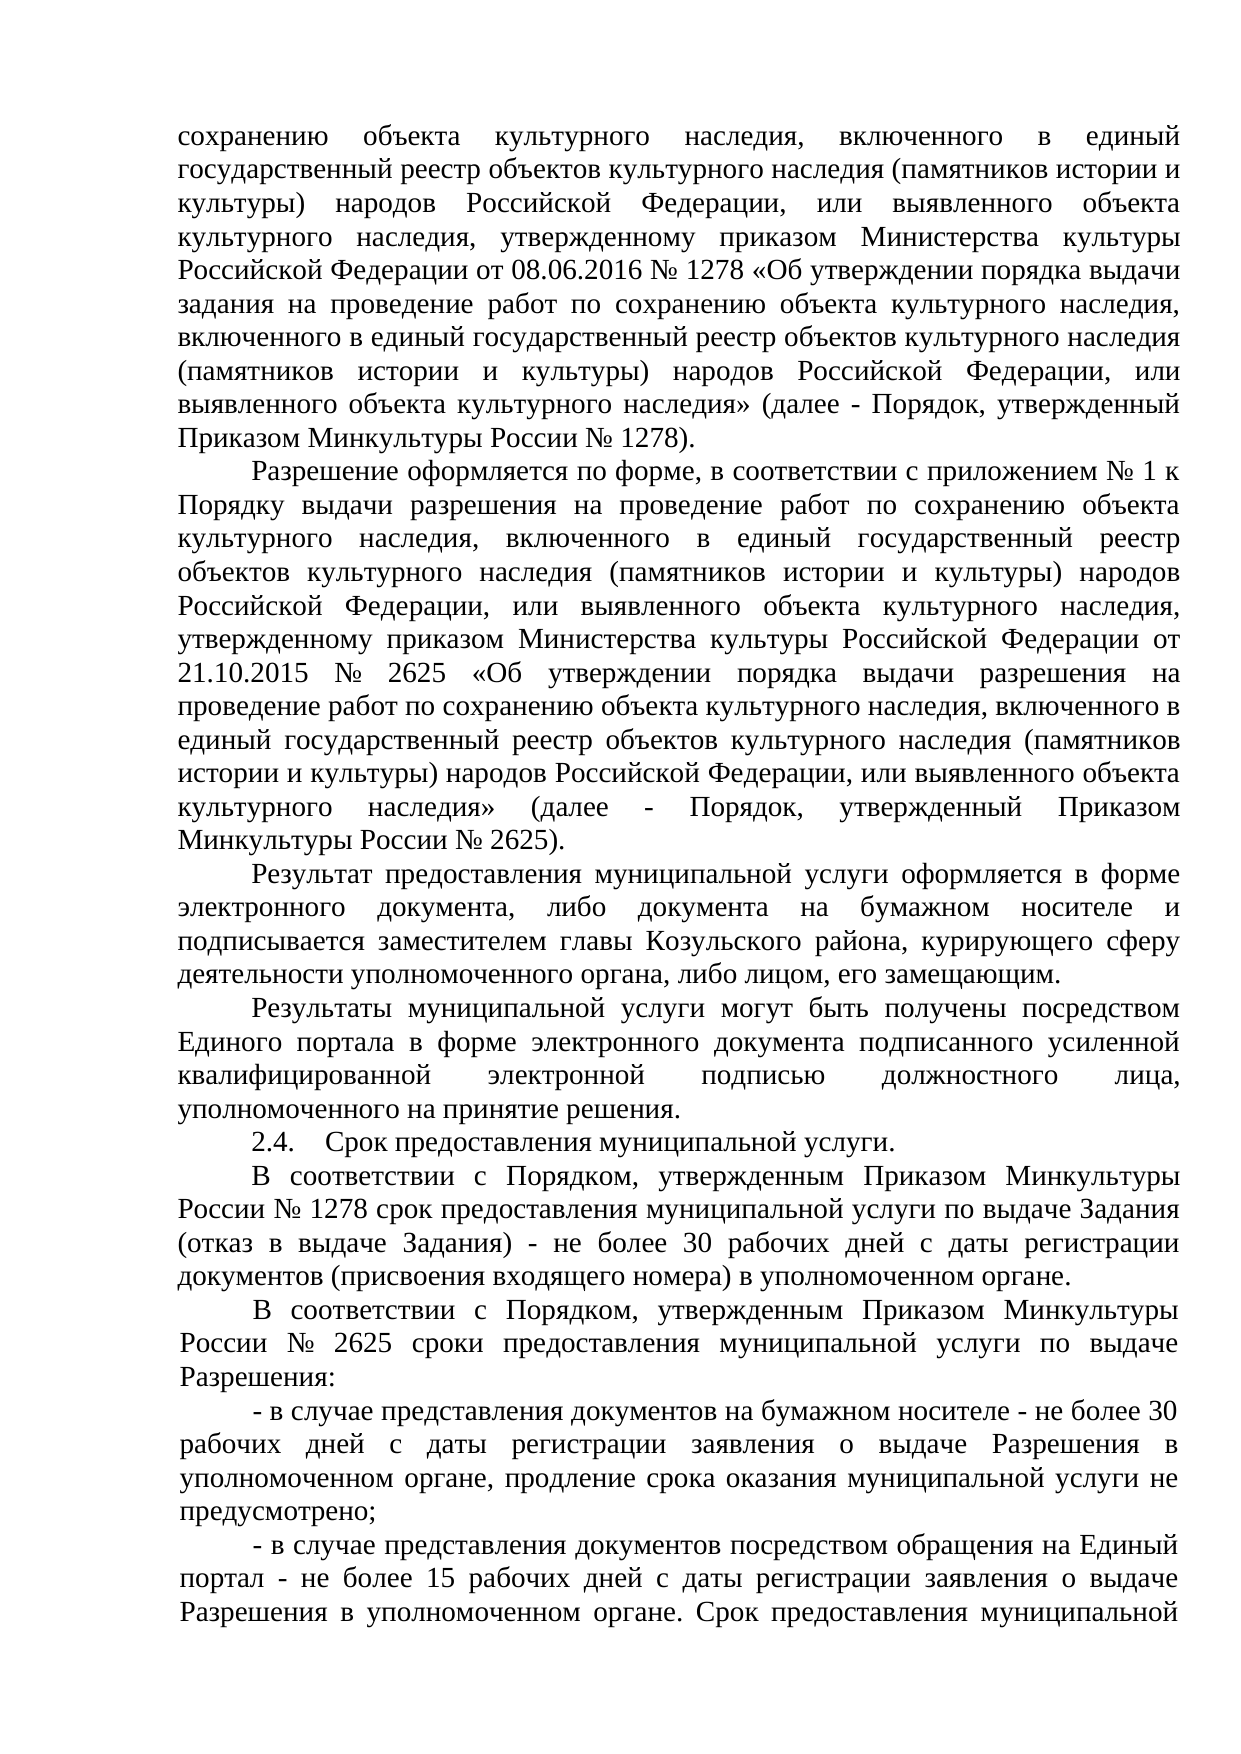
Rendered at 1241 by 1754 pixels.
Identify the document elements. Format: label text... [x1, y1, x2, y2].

text В соответствии с Порядком, утвержденным Приказом Минкультуры России № 1278 срок предоставления муниципальной услуги по выдаче Задания (отказ в выдаче Задания) - не более 30 рабочих дней с даты регистрации документов (присвоения входящего номера) в уполномоченном органе. [177, 1158, 1181, 1292]
list Срок предоставления муниципальной услуги. [177, 1124, 1181, 1158]
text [179, 1527, 1179, 1627]
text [177, 118, 1181, 453]
text Разрешение оформляется по форме, в соответствии с приложением № 1 к Порядку выдачи разрешения на проведение работ по сохранению объекта культурного наследия, включенного в единый государственный реестр объектов культурного наследия (памятников истории и культуры) народов Российской Федерации, или выявленного объекта культурного наследия, утвержденному приказом Министерства культуры Российской Федерации от 21.10.2015 № 2625 «Об утверждении порядка выдачи разрешения на проведение работ по сохранению объекта культурного наследия, включенного в единый государственный реестр объектов культурного наследия (памятников истории и культуры) народов Российской Федерации, или выявленного объекта культурного наследия» (далее - Порядок, утвержденный Приказом Минкультуры России № 2625). [177, 453, 1181, 856]
text В соответствии с Порядком, утвержденным Приказом Минкультуры России № 2625 сроки предоставления муниципальной услуги по выдаче Разрешения: [179, 1292, 1179, 1393]
text Результаты муниципальной услуги могут быть получены посредством Единого портала в форме электронного документа подписанного усиленной квалифицированной электронной подписью должностного лица, уполномоченного на принятие решения. [177, 990, 1181, 1124]
text - в случае представления документов на бумажном носителе - не более 30 рабочих дней с даты регистрации заявления о выдаче Разрешения в уполномоченном органе, продление срока оказания муниципальной услуги не предусмотрено; [179, 1393, 1179, 1527]
text Результат предоставления муниципальной услуги оформляется в форме электронного документа, либо документа на бумажном носителе и подписывается заместителем главы Козульского района, курирующего сферу деятельности уполномоченного органа, либо лицом, его замещающим. [177, 856, 1181, 990]
